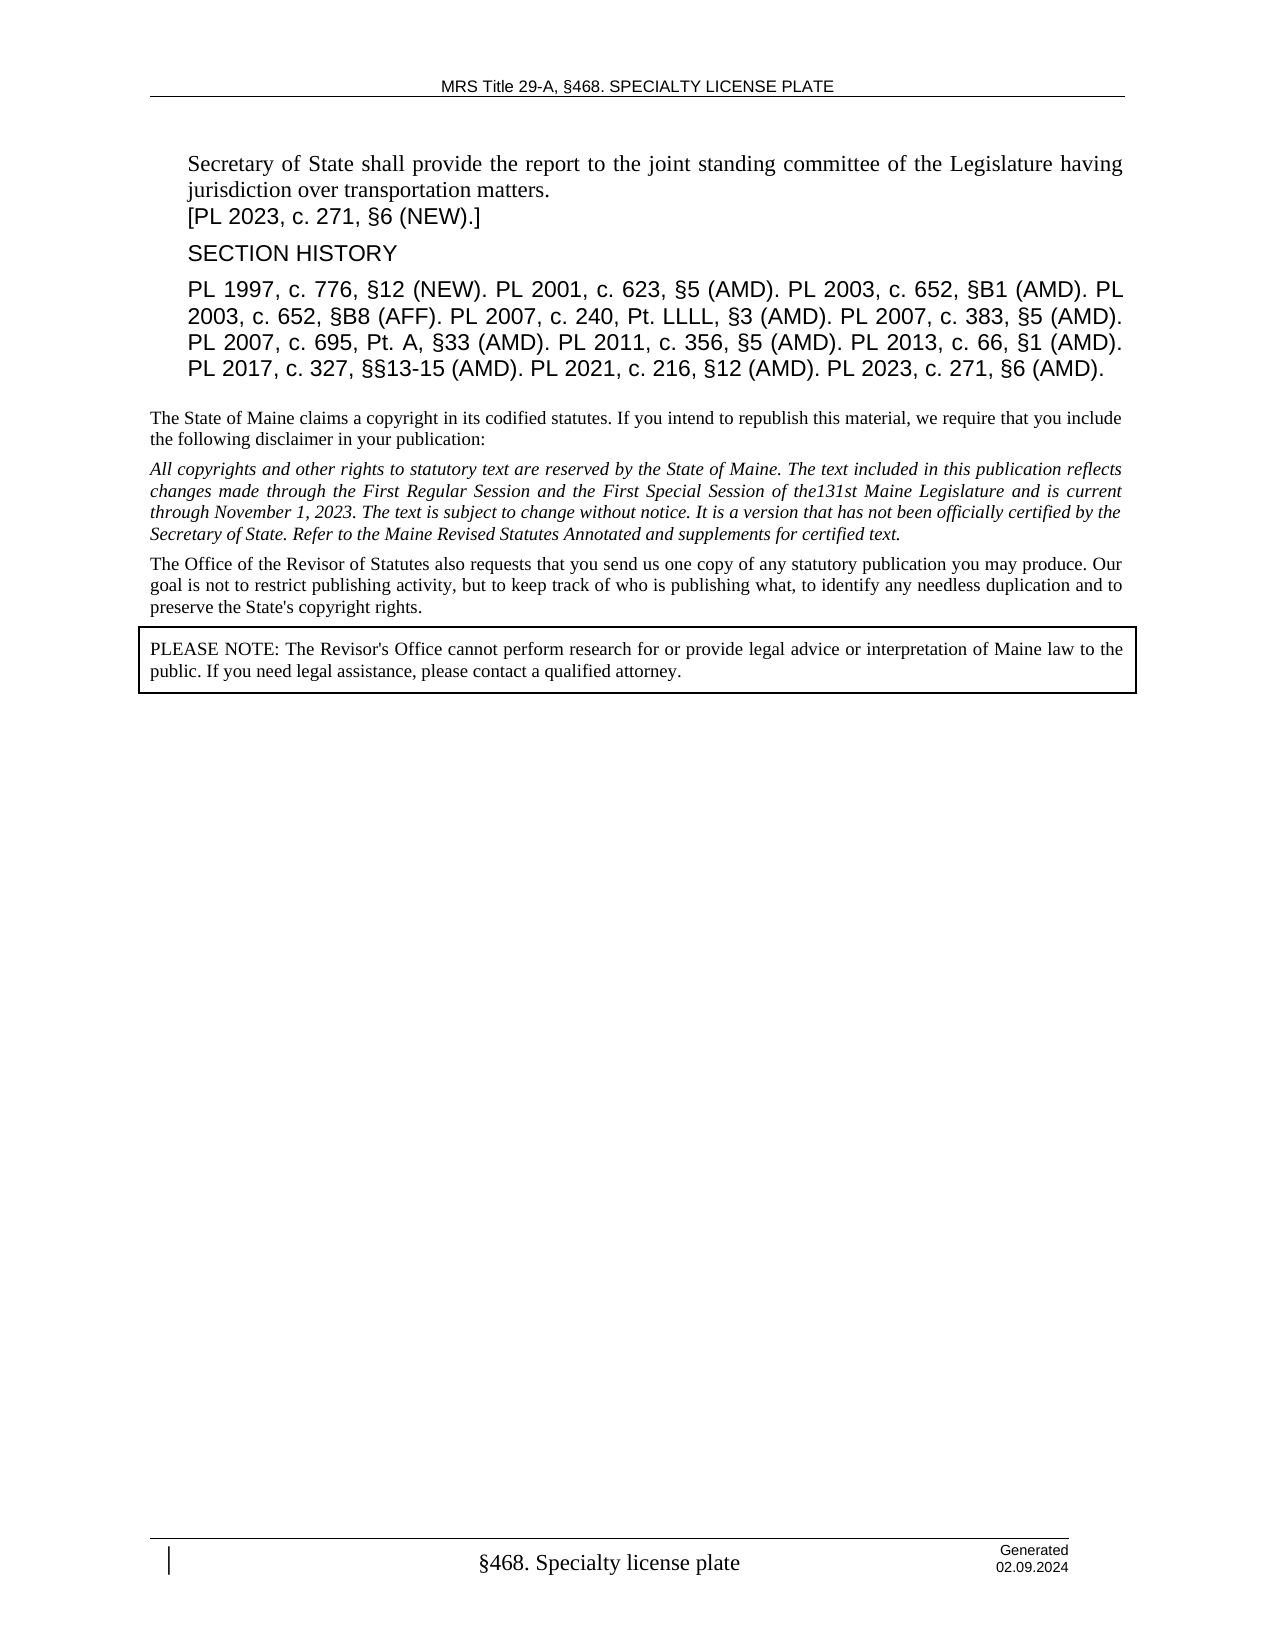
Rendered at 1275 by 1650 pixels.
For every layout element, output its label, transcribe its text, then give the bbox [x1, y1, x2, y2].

text SECTION HISTORY [187, 239, 1125, 266]
text All copyrights and other rights to statutory text are reserved by the State of Maine. The text included in this publication reflects changes made through the First Regular Session and the First Special Session of the131st Maine Legislature and is current through November 1, 2023 . The text is subject to change without notice. It is a version that has not been officially certified by the Secretary of State. Refer to the Maine Revised Statutes Annotated and supplements for certified text. [150, 458, 1125, 544]
text The Office of the Revisor of Statutes also requests that you send us one copy of any statutory publication you may produce. Our goal is not to restrict publishing activity, but to keep track of who is publishing what, to identify any needless duplication and to preserve the State's copyright rights. [150, 553, 1125, 617]
text PLEASE NOTE: The Revisor's Office cannot perform research for or provide legal advice or interpretation of Maine law to the public. If you need legal assistance, please contact a qualified attorney. [140, 628, 1135, 692]
text The State of Maine claims a copyright in its codified statutes. If you intend to republish this material, we require that you include the following disclaimer in your publication: [150, 407, 1125, 450]
text [PL 2023, c. 271, §6 (NEW).] [187, 203, 1125, 229]
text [187, 150, 1125, 203]
text PL 1997, c. 776, §12 (NEW). PL 2001, c. 623, §5 (AMD). PL 2003, c. 652, §B1 (AMD). PL 2003, c. 652, §B8 (AFF). PL 2007, c. 240, Pt. LLLL, §3 (AMD). PL 2007, c. 383, §5 (AMD). PL 2007, c. 695, Pt. A, §33 (AMD). PL 2011, c. 356, §5 (AMD). PL 2013, c. 66, §1 (AMD). PL 2017, c. 327, §§13-15 (AMD). PL 2021, c. 216, §12 (AMD). PL 2023, c. 271, §6 (AMD). [187, 276, 1125, 382]
